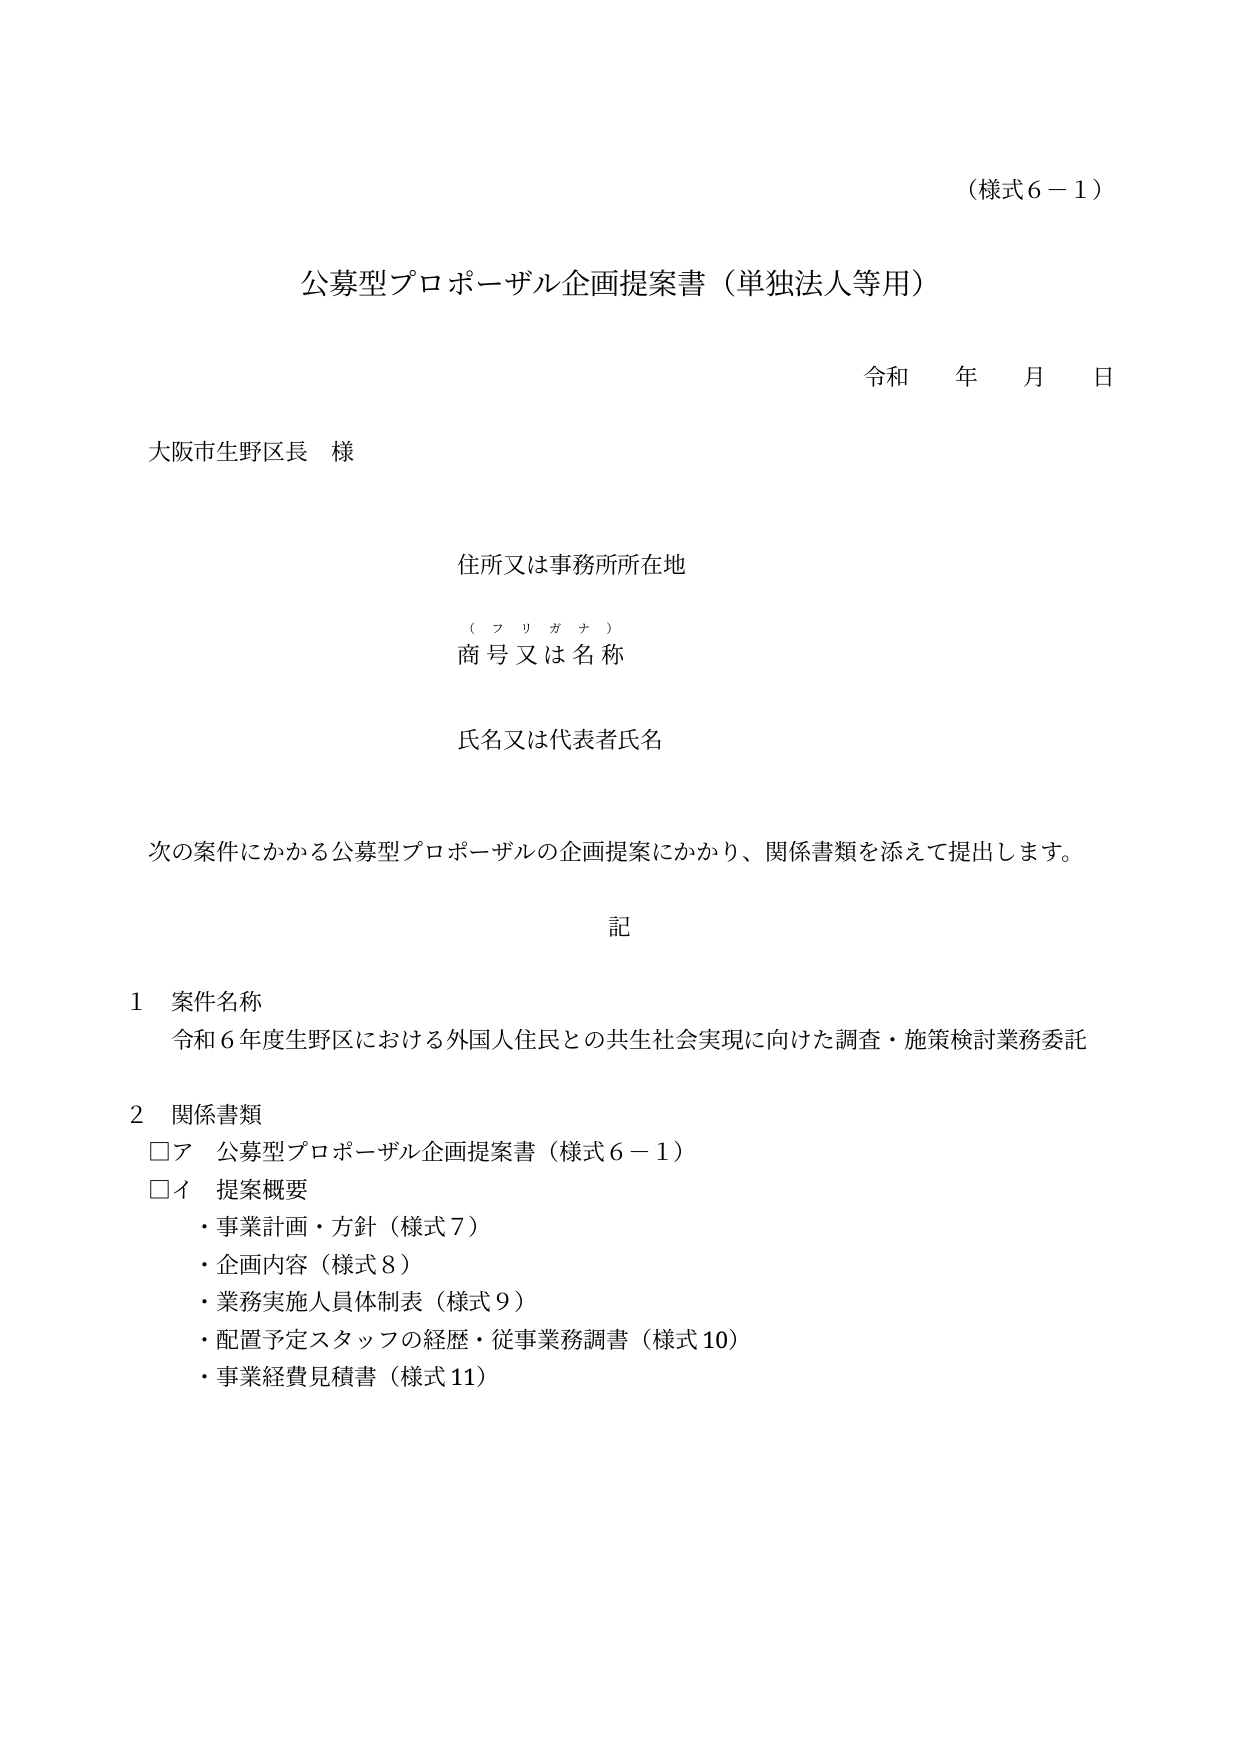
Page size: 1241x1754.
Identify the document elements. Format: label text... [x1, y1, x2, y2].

text 令和６年度生野区における外国人住民との共生社会実現に向けた調査・施策検討業務委託 [125, 1020, 1115, 1057]
text １ 案件名称 [125, 982, 1115, 1020]
text ・配置予定スタッフの経歴・従事業務調書（様式10） [125, 1320, 1115, 1357]
text 住所又は事務所所在地 [125, 545, 1115, 582]
subtitle 記 [125, 907, 1115, 945]
text 次の案件にかかる公募型プロポーザルの企画提案にかかり、関係書類を添えて提出します。 [125, 832, 1115, 870]
text ２ 関係書類 [125, 1095, 1115, 1132]
text ・企画内容（様式８） [125, 1245, 1115, 1282]
text □イ 提案概要 [125, 1170, 1115, 1207]
text 氏名又は代表者氏名 [125, 720, 1115, 757]
text ・事業経費見積書（様式11） [125, 1357, 1115, 1395]
text 大阪市生野区長 様 [125, 432, 1115, 470]
text ・事業計画・方針（様式７） [125, 1207, 1115, 1245]
text 令和 年 月 日 [125, 357, 1115, 395]
text （様式６－１） [125, 170, 1115, 207]
text 公募型プロポーザル企画提案書（単独法人等用） [125, 245, 1115, 320]
text □ア 公募型プロポーザル企画提案書（様式６－１） [125, 1132, 1115, 1170]
text ・業務実施人員体制表（様式９） [125, 1282, 1115, 1320]
